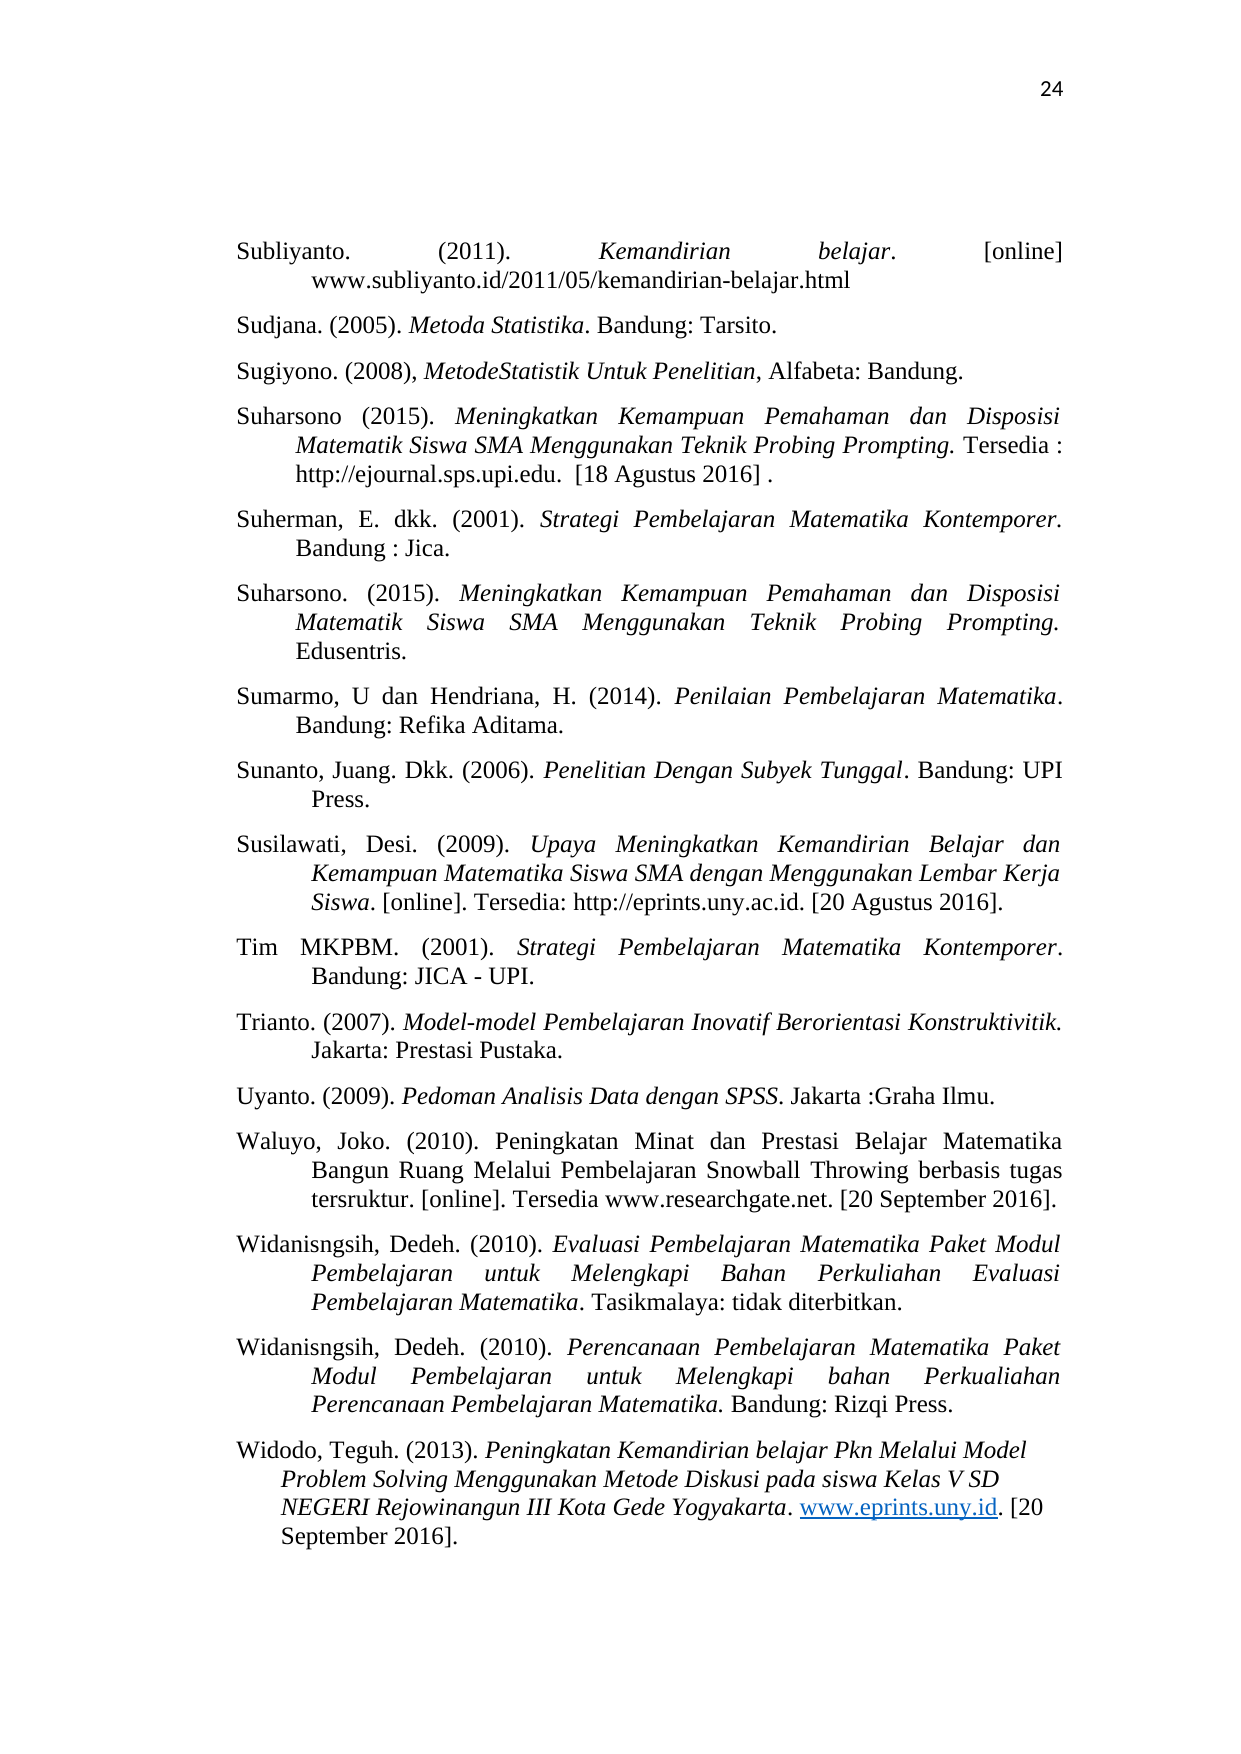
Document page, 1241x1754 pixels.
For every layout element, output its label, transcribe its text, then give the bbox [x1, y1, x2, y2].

text Trianto. (2007). Model-model Pembelajaran Inovatif Berorientasi Konstruktivitik. Jakarta: Prestasi Pustaka. [236, 1007, 1063, 1064]
text Suharsono. (2015). Meningkatkan Kemampuan Pemahaman dan Disposisi Matematik Siswa SMA Menggunakan Teknik Probing Prompting. Edusentris. [236, 578, 1063, 664]
list Widodo, Teguh. (2013). Peningkatan Kemandirian belajar Pkn Melalui Model Problem Solving Menggunakan Metode Diskusi pada siswa Kelas V SD NEGERI Rejowinangun III Kota Gede Yogyakarta. www.eprints.uny.id. [20 September 2016]. [236, 1435, 1063, 1550]
text Subliyanto. (2011). Kemandirian belajar. [online] www.subliyanto.id/2011/05/kemandirian-belajar.html [236, 236, 1063, 294]
text Sumarmo, U dan Hendriana, H. (2014). Penilaian Pembelajaran Matematika. Bandung: Refika Aditama. [236, 681, 1063, 739]
text Suherman, E. dkk. (2001). Strategi Pembelajaran Matematika Kontemporer. Bandung : Jica. [236, 504, 1063, 562]
text Widanisngsih, Dedeh. (2010). Perencanaan Pembelajaran Matematika Paket Modul Pembelajaran untuk Melengkapi bahan Perkualiahan Perencanaan Pembelajaran Matematika. Bandung: Rizqi Press. [236, 1332, 1063, 1418]
text Sugiyono. (2008), MetodeStatistik Untuk Penelitian, Alfabeta: Bandung. [236, 356, 1063, 384]
text Uyanto. (2009). Pedoman Analisis Data dengan SPSS. Jakarta :Graha Ilmu. [236, 1081, 1063, 1109]
text Widanisngsih, Dedeh. (2010). Evaluasi Pembelajaran Matematika Paket Modul Pembelajaran untuk Melengkapi Bahan Perkuliahan Evaluasi Pembelajaran Matematika. Tasikmalaya: tidak diterbitkan. [236, 1229, 1063, 1315]
text Tim MKPBM. (2001). Strategi Pembelajaran Matematika Kontemporer. Bandung: JICA - UPI. [236, 932, 1063, 990]
text Sudjana. (2005). Metoda Statistika. Bandung: Tarsito. [236, 310, 1063, 339]
text Susilawati, Desi. (2009). Upaya Meningkatkan Kemandirian Belajar dan Kemampuan Matematika Siswa SMA dengan Menggunakan Lembar Kerja Siswa. [online]. Tersedia: http://eprints.uny.ac.id. [20 Agustus 2016]. [236, 829, 1063, 916]
text Suharsono (2015). Meningkatkan Kemampuan Pemahaman dan Disposisi Matematik Siswa SMA Menggunakan Teknik Probing Prompting. Tersedia : http://ejournal.sps.upi.edu. [18 Agustus 2016] . [236, 401, 1063, 487]
text Sunanto, Juang. Dkk. (2006). Penelitian Dengan Subyek Tunggal. Bandung: UPI Press. [236, 755, 1063, 813]
text Waluyo, Joko. (2010). Peningkatan Minat dan Prestasi Belajar Matematika Bangun Ruang Melalui Pembelajaran Snowball Throwing berbasis tugas tersruktur. [online]. Tersedia www.researchgate.net. [20 September 2016]. [236, 1126, 1063, 1212]
